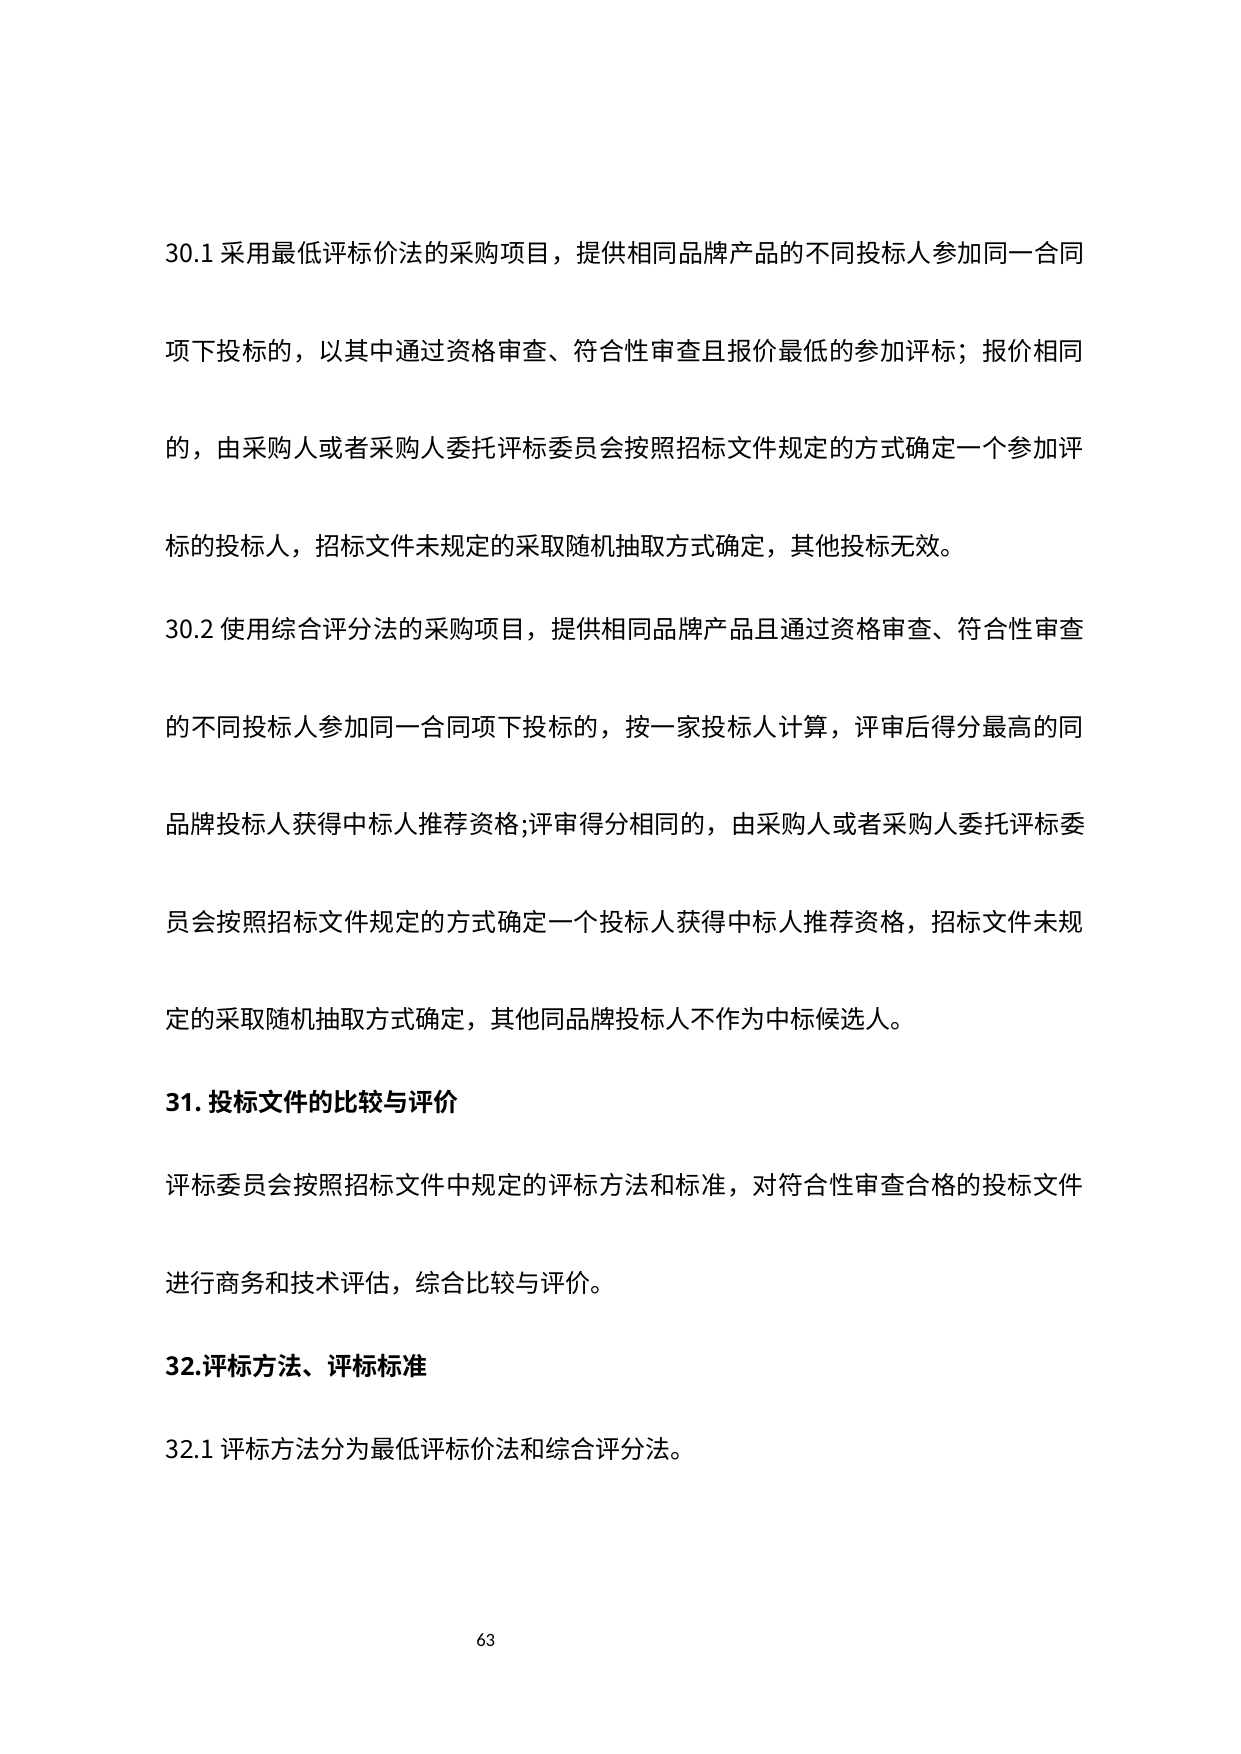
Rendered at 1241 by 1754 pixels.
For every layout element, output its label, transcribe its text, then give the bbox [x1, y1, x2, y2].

text 30.1 采用最低评标价法的采购项目，提供相同品牌产品的不同投标人参加同一合同项下投标的，以其中通过资格审查、符合性审查且报价最低的参加评标；报价相同的，由采购人或者采购人委托评标委员会按照招标文件规定的方式确定一个参加评标的投标人，招标文件未规定的采取随机抽取方式确定，其他投标无效。 [165, 219, 1087, 577]
text 评标委员会按照招标文件中规定的评标方法和标准，对符合性审查合格的投标文件进行商务和技术评估，综合比较与评价。 [165, 1151, 1087, 1314]
text 32.评标方法、评标标准 [165, 1332, 1087, 1397]
text 30.2 使用综合评分法的采购项目，提供相同品牌产品且通过资格审查、符合性审查的不同投标人参加同一合同项下投标的，按一家投标人计算，评审后得分最高的同品牌投标人获得中标人推荐资格;评审得分相同的，由采购人或者采购人委托评标委员会按照招标文件规定的方式确定一个投标人获得中标人推荐资格，招标文件未规定的采取随机抽取方式确定，其他同品牌投标人不作为中标候选人。 [165, 595, 1087, 1050]
text 32.1 评标方法分为最低评标价法和综合评分法。 [165, 1415, 1087, 1480]
text 31. 投标文件的比较与评价 [165, 1068, 1087, 1133]
